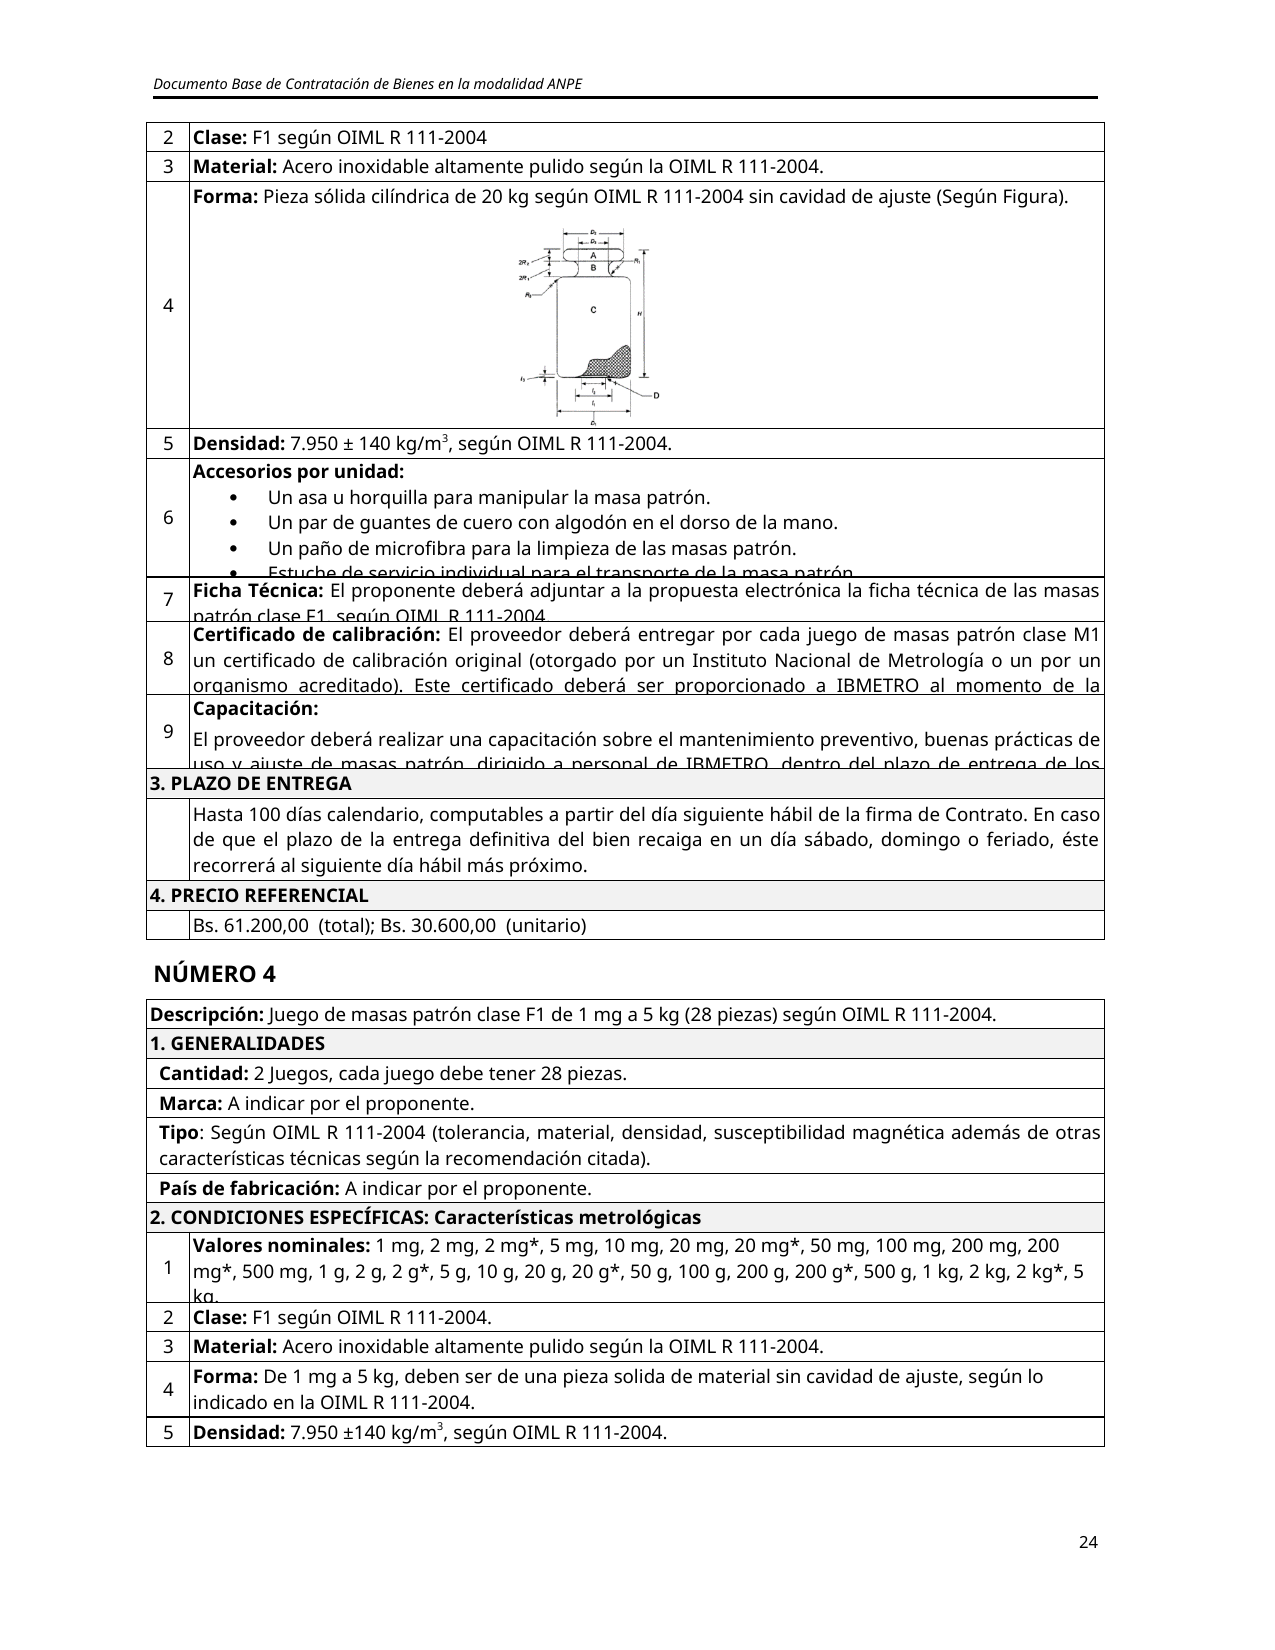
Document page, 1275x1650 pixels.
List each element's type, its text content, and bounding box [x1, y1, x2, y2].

table_cell 5 [147, 1418, 189, 1446]
table_cell Material: Acero inoxidable altamente pulido según la OIML R 111-2004. [190, 152, 1104, 181]
table_cell Forma: Pieza sólida cilíndrica de 20 kg según OIML R 111-2004 sin cavidad de ajuste (Según Figura). [190, 182, 1104, 428]
table_cell Tipo: Según OIML R 111-2004 (tolerancia, material, densidad, susceptibilidad magnética además de otras características técnicas según la recomendación citada). [147, 1118, 1104, 1172]
table_cell Accesorios por unidad: Un asa u horquilla para manipular la masa patrón. Un par de guantes de cuero con algodón en el dorso de la mano. Un paño de microfibra para la limpieza de las masas patrón. Estuche de servicio individual para el transporte de la masa patrón. [190, 459, 1104, 576]
table_cell Bs. 61.200,00 (total); Bs. 30.600,00 (unitario) [190, 911, 1104, 939]
table_cell 4 [147, 182, 189, 428]
table_cell Clase: F1 según OIML R 111-2004. [190, 1303, 1104, 1331]
text NÚMERO 4 [153, 965, 1098, 986]
table_cell 5 [147, 429, 189, 457]
table_cell 8 [147, 622, 189, 694]
table_cell Densidad: 7.950 ± 140 kg/m3, según OIML R 111-2004. [190, 429, 1104, 457]
table_cell Material: Acero inoxidable altamente pulido según la OIML R 111-2004. [190, 1332, 1104, 1361]
table_cell [147, 799, 189, 880]
table_cell [147, 911, 189, 939]
table_cell 4. PRECIO REFERENCIAL [147, 881, 1104, 910]
table_cell Marca: A indicar por el proponente. [147, 1089, 1104, 1117]
table_cell Certificado de calibración: El proveedor deberá entregar por cada juego de masas patrón clase M1 un certificado de calibración original (otorgado por un Instituto Nacional de Metrología o un por un organismo acreditado). Este certificado deberá ser proporcionado a IBMETRO al momento de la entrega de los bienes. [190, 622, 1104, 694]
table_cell 2 [147, 123, 189, 151]
table_cell 3 [147, 152, 189, 181]
table_cell 6 [147, 459, 189, 576]
table_cell Hasta 100 días calendario, computables a partir del día siguiente hábil de la firma de Contrato. En caso de que el plazo de la entrega definitiva del bien recaiga en un día sábado, domingo o feriado, éste recorrerá al siguiente día hábil más próximo. [190, 799, 1104, 880]
table_cell 3. PLAZO DE ENTREGA [147, 769, 1104, 797]
table_cell Forma: De 1 mg a 5 kg, deben ser de una pieza solida de material sin cavidad de ajuste, según lo indicado en la OIML R 111-2004. [190, 1362, 1104, 1416]
table_cell 3 [147, 1332, 189, 1361]
table_cell Valores nominales: 1 mg, 2 mg, 2 mg*, 5 mg, 10 mg, 20 mg, 20 mg*, 50 mg, 100 mg, 200 mg, 200 mg*, 500 mg, 1 g, 2 g, 2 g*, 5 g, 10 g, 20 g, 20 g*, 50 g, 100 g, 200 g, 200 g*, 500 g, 1 kg, 2 kg, 2 kg*, 5 kg. Cada masa patrón debe estar dentro de su tolerancia según la OIML R 111-2004. [190, 1233, 1104, 1302]
table_cell 9 [147, 695, 189, 768]
table_cell Ficha Técnica: El proponente deberá adjuntar a la propuesta electrónica la ficha técnica de las masas patrón clase F1, según OIML R 111-2004. [190, 578, 1104, 621]
table_cell 1. GENERALIDADES [147, 1029, 1104, 1058]
table_cell 2 [147, 1303, 189, 1331]
table_cell Densidad: 7.950 ±140 kg/m3, según OIML R 111-2004. [190, 1418, 1104, 1446]
table_cell 7 [147, 578, 189, 621]
table_cell Capacitación: El proveedor deberá realizar una capacitación sobre el mantenimiento preventivo, buenas prácticas de uso y ajuste de masas patrón, dirigido a personal de IBMETRO, dentro del plazo de entrega de los bienes. [190, 695, 1104, 768]
picture [517, 226, 664, 427]
table_cell País de fabricación: A indicar por el proponente. [147, 1174, 1104, 1202]
table_header Descripción: Juego de masas patrón clase F1 de 1 mg a 5 kg (28 piezas) según OIML R 111-2004. [147, 1000, 1104, 1028]
table_cell 4 [147, 1362, 189, 1416]
table_cell 1 [147, 1233, 189, 1302]
table_cell Cantidad: 2 Juegos, cada juego debe tener 28 piezas. [147, 1059, 1104, 1087]
table_cell 2. CONDICIONES ESPECÍFICAS: Características metrológicas [147, 1203, 1104, 1232]
table_cell Clase: F1 según OIML R 111-2004 [190, 123, 1104, 151]
